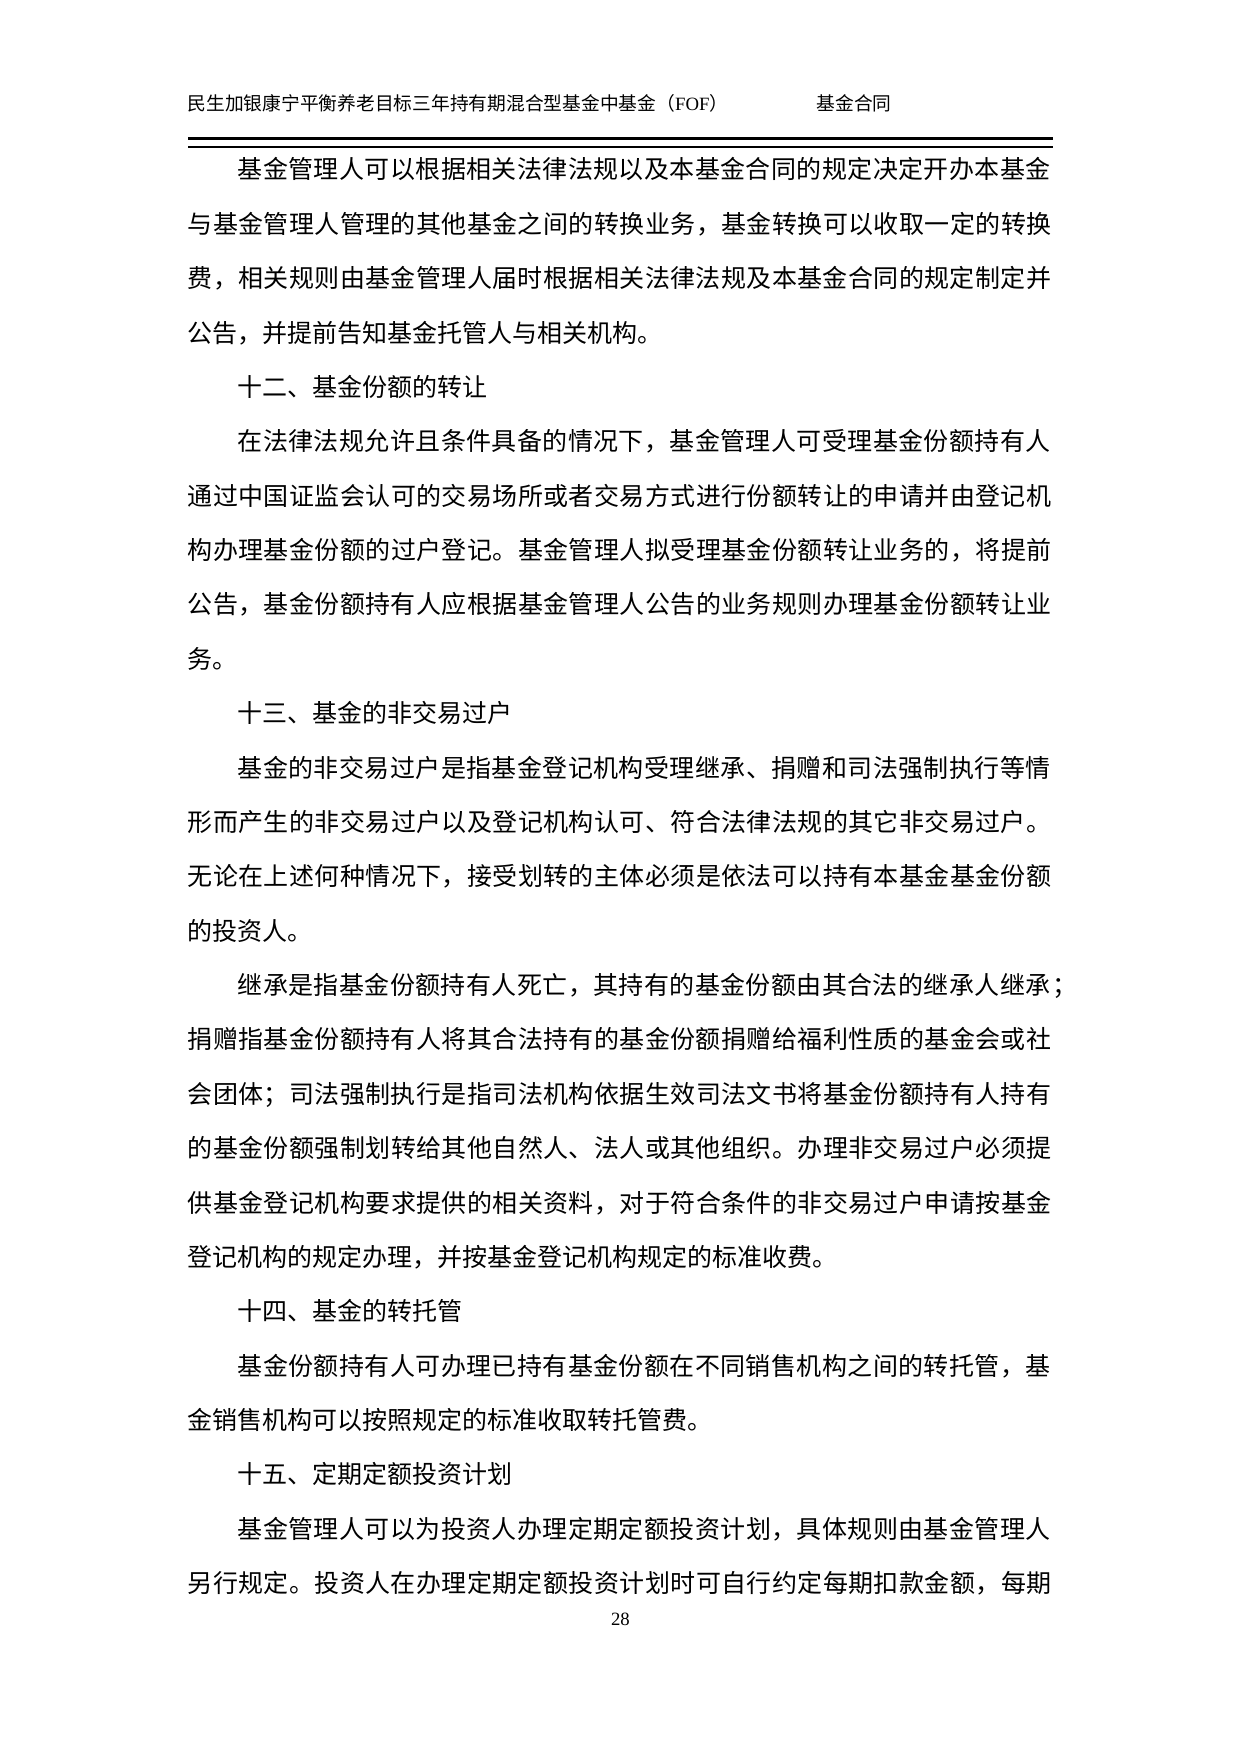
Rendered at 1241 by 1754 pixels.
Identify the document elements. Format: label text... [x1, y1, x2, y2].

text 基金的非交易过户是指基金登记机构受理继承、捐赠和司法强制执行等情形而产生的非交易过户以及登记机构认可、符合法律法规的其它非交易过户。无论在上述何种情况下，接受划转的主体必须是依法可以持有本基金基金份额的投资人。 [187, 748, 1053, 947]
text 十四、基金的转托管 [187, 1292, 1053, 1328]
text 继承是指基金份额持有人死亡，其持有的基金份额由其合法的继承人继承；捐赠指基金份额持有人将其合法持有的基金份额捐赠给福利性质的基金会或社会团体；司法强制执行是指司法机构依据生效司法文书将基金份额持有人持有的基金份额强制划转给其他自然人、法人或其他组织。办理非交易过户必须提供基金登记机构要求提供的相关资料，对于符合条件的非交易过户申请按基金登记机构的规定办理，并按基金登记机构规定的标准收费。 [187, 966, 1053, 1274]
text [187, 1509, 1053, 1600]
text 十五、定期定额投资计划 [187, 1455, 1053, 1491]
text 十三、基金的非交易过户 [187, 694, 1053, 730]
text 基金管理人可以根据相关法律法规以及本基金合同的规定决定开办本基金与基金管理人管理的其他基金之间的转换业务，基金转换可以收取一定的转换费，相关规则由基金管理人届时根据相关法律法规及本基金合同的规定制定并公告，并提前告知基金托管人与相关机构。 [187, 150, 1053, 349]
text 十二、基金份额的转让 [187, 367, 1053, 404]
text 基金份额持有人可办理已持有基金份额在不同销售机构之间的转托管，基金销售机构可以按照规定的标准收取转托管费。 [187, 1346, 1053, 1437]
text 在法律法规允许且条件具备的情况下，基金管理人可受理基金份额持有人通过中国证监会认可的交易场所或者交易方式进行份额转让的申请并由登记机构办理基金份额的过户登记。基金管理人拟受理基金份额转让业务的，将提前公告，基金份额持有人应根据基金管理人公告的业务规则办理基金份额转让业务。 [187, 422, 1053, 676]
